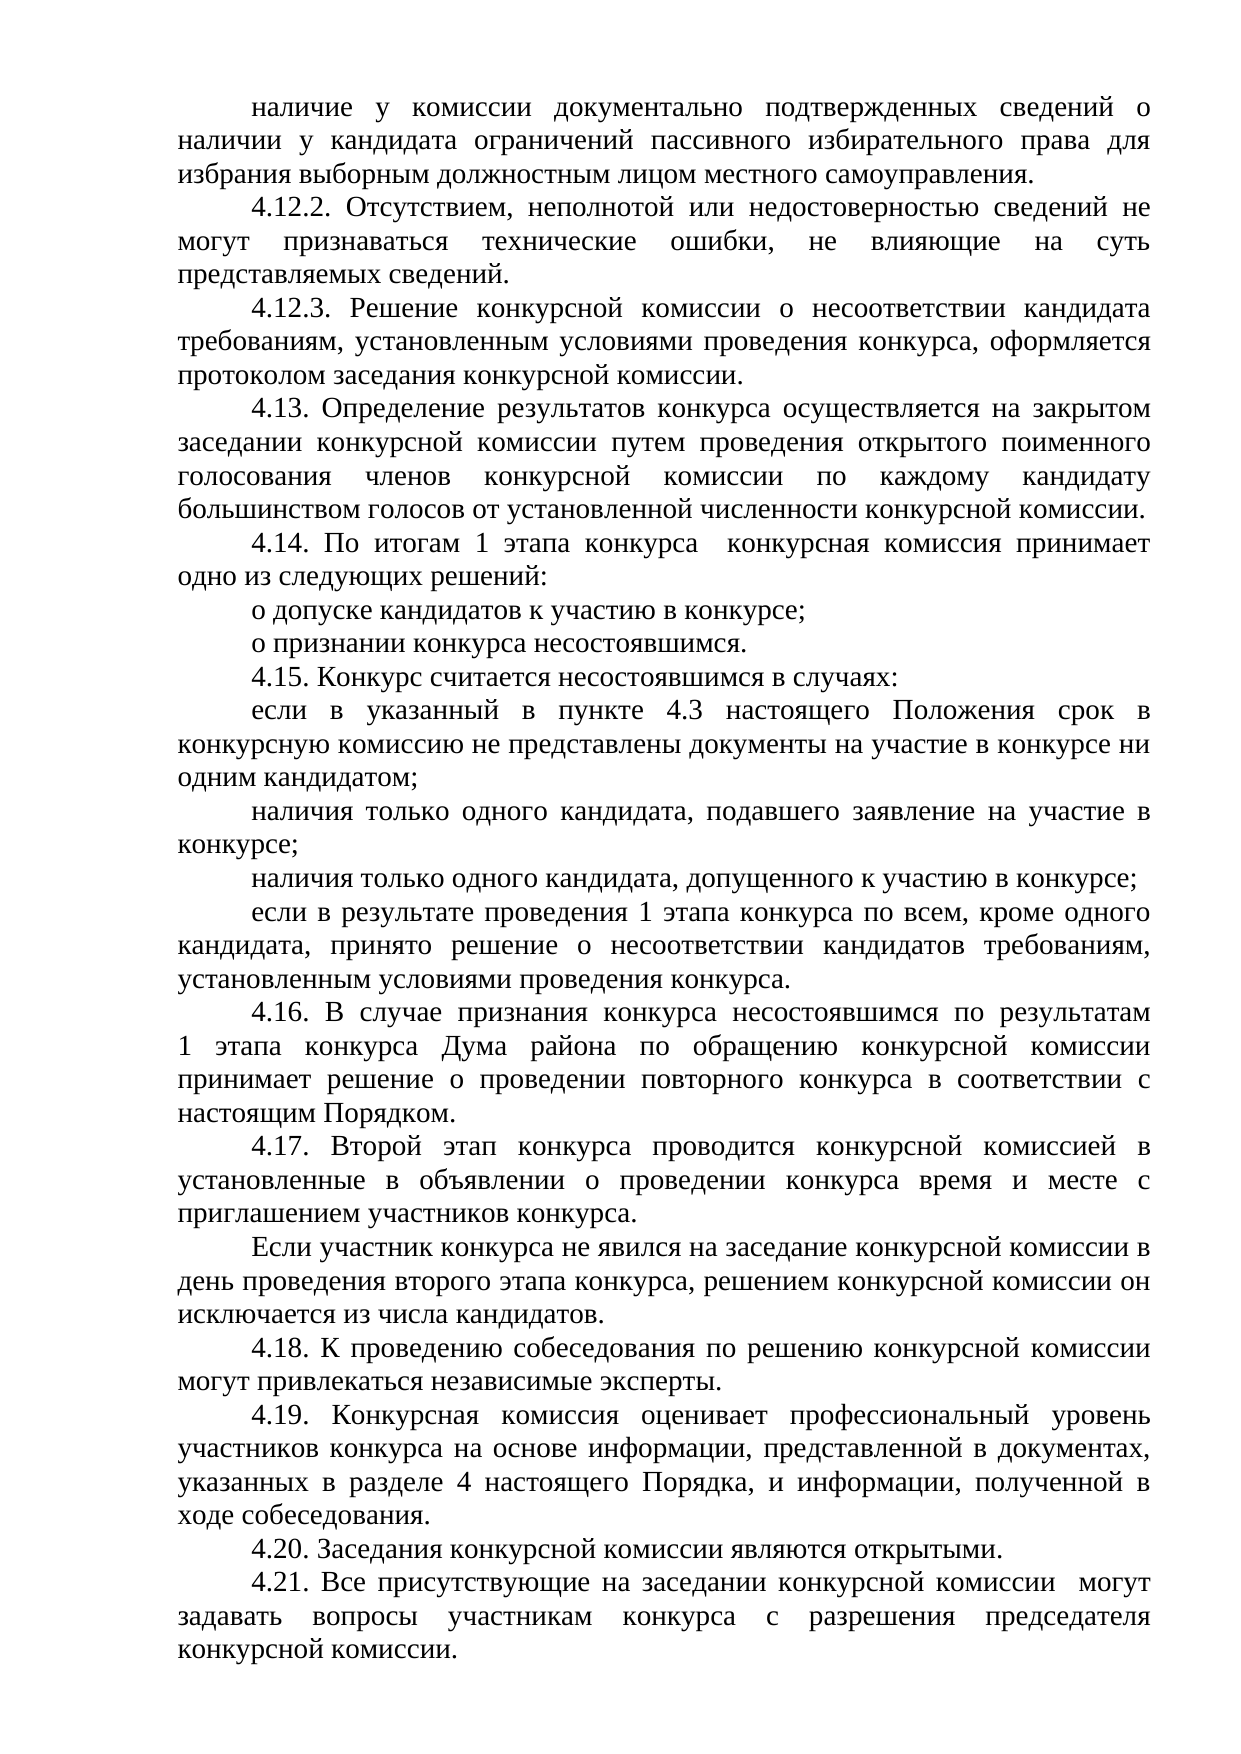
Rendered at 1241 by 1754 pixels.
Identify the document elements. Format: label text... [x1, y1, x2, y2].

text 4.16. В случае признания конкурса несостоявшимся по результатам 1 этапа конкурса Дума района по обращению конкурсной комиссии принимает решение о проведении повторного конкурса в соответствии с настоящим Порядком. [177, 994, 1152, 1128]
text 4.15. Конкурс считается несостоявшимся в случаях: [177, 659, 1152, 692]
text о допуске кандидатов к участию в конкурсе; [177, 592, 1152, 625]
text Если участник конкурса не явился на заседание конкурсной комиссии в день проведения второго этапа конкурса, решением конкурсной комиссии он исключается из числа кандидатов. [177, 1229, 1152, 1330]
text 4.19. Конкурсная комиссия оценивает профессиональный уровень участников конкурса на основе информации, представленной в документах, указанных в разделе 4 настоящего Порядка, и информации, полученной в ходе собеседования. [177, 1397, 1152, 1531]
text наличия только одного кандидата, подавшего заявление на участие в конкурсе; [177, 793, 1152, 860]
text 4.12.2. Отсутствием, неполнотой или недостоверностью сведений не могут признаваться технические ошибки, не влияющие на суть представляемых сведений. [177, 189, 1152, 290]
text 4.18. К проведению собеседования по решению конкурсной комиссии могут привлекаться независимые эксперты. [177, 1330, 1152, 1397]
text 4.17. Второй этап конкурса проводится конкурсной комиссией в установленные в объявлении о проведении конкурса время и месте с приглашением участников конкурса. [177, 1128, 1152, 1229]
text 4.21. Все присутствующие на заседании конкурсной комиссии могут задавать вопросы участникам конкурса с разрешения председателя конкурсной комиссии. [177, 1564, 1152, 1665]
text наличие у комиссии документально подтвержденных сведений о наличии у кандидата ограничений пассивного избирательного права для избрания выборным должностным лицом местного самоуправления. [177, 89, 1152, 189]
text если в указанный в пункте 4.3 настоящего Положения срок в конкурсную комиссию не представлены документы на участие в конкурсе ни одним кандидатом; [177, 692, 1152, 793]
text наличия только одного кандидата, допущенного к участию в конкурсе; [177, 860, 1152, 894]
text если в результате проведения 1 этапа конкурса по всем, кроме одного кандидата, принято решение о несоответствии кандидатов требованиям, установленным условиями проведения конкурса. [177, 894, 1152, 994]
text 4.13. Определение результатов конкурса осуществляется на закрытом заседании конкурсной комиссии путем проведения открытого поименного голосования членов конкурсной комиссии по каждому кандидату большинством голосов от установленной численности конкурсной комиссии. [177, 391, 1152, 525]
text 4.14. По итогам 1 этапа конкурса конкурсная комиссия принимает одно из следующих решений: [177, 525, 1152, 592]
text о признании конкурса несостоявшимся. [177, 625, 1152, 659]
text 4.12.3. Решение конкурсной комиссии о несоответствии кандидата требованиям, установленным условиями проведения конкурса, оформляется протоколом заседания конкурсной комиссии. [177, 290, 1152, 391]
text 4.20. Заседания конкурсной комиссии являются открытыми. [177, 1531, 1152, 1564]
